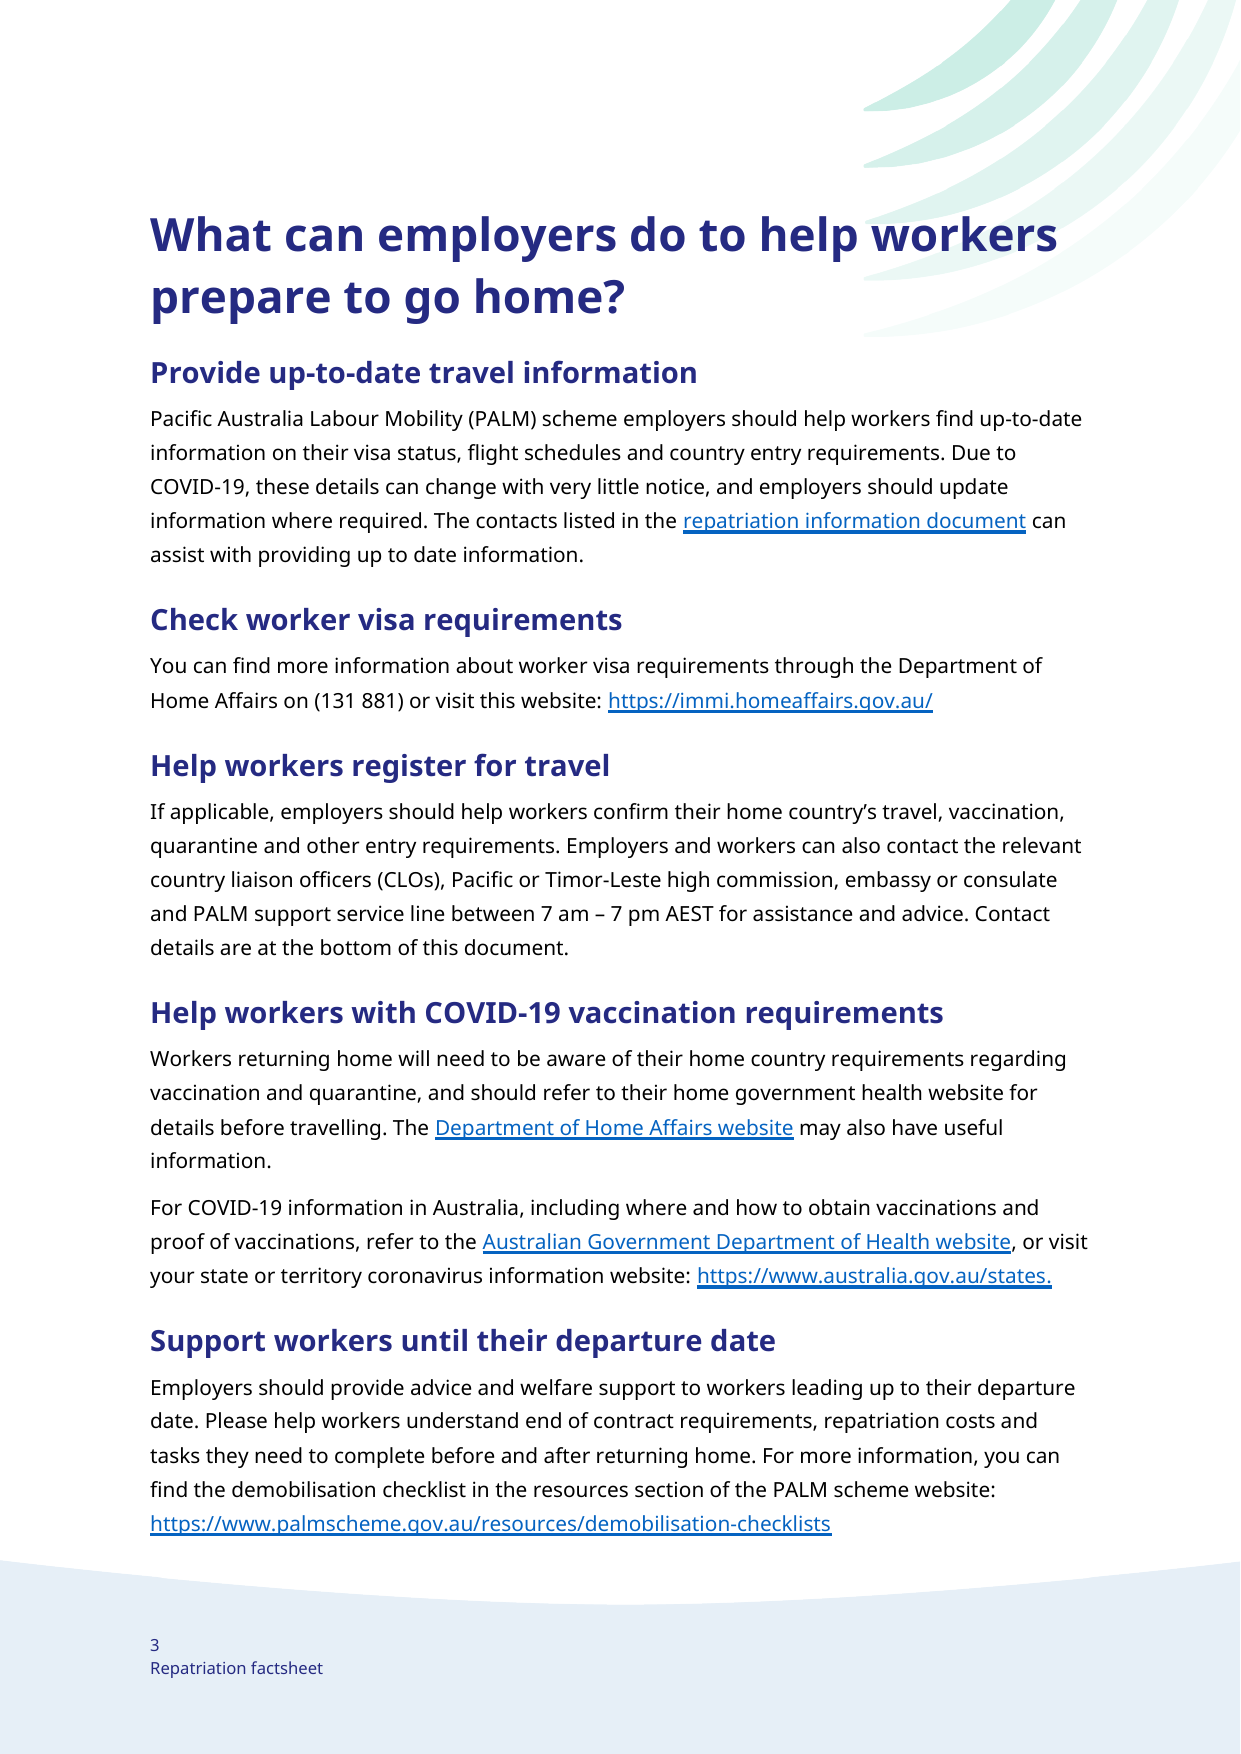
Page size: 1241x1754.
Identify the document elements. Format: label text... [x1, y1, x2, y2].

subtitle Help workers register for travel [150, 745, 1090, 784]
text Pacific Australia Labour Mobility (PALM) scheme employers should help workers find up-to-date information on their visa status, flight schedules and country entry requirements. Due to COVID-19, these details can change with very little notice, and employers should update information where required. The contacts listed in the repatriation information document can assist with providing up to date information. [150, 404, 1090, 569]
subtitle Check worker visa requirements [150, 599, 1090, 639]
text If applicable, employers should help workers confirm their home country’s travel, vaccination, quarantine and other entry requirements. Employers and workers can also contact the relevant country liaison officers (CLOs), Pacific or Timor-Leste high commission, embassy or consulate and PALM support service line between 7 am – 7 pm AEST for assistance and advice. Contact details are at the bottom of this document. [150, 797, 1090, 962]
subtitle Support workers until their departure date [150, 1320, 1090, 1360]
text Employers should provide advice and welfare support to workers leading up to their departure date. Please help workers understand end of contract requirements, repatriation costs and tasks they need to complete before and after returning home. For more information, you can find the demobilisation checklist in the resources section of the PALM scheme website: https://www.palmscheme.gov.au/resources/demobilisation-checklists [150, 1373, 1090, 1537]
text For COVID-19 information in Australia, including where and how to obtain vaccinations and proof of vaccinations, refer to the Australian Government Department of Health website, or visit your state or territory coronavirus information website: https://www.australia.gov.au/states. [150, 1193, 1090, 1290]
text You can find more information about worker visa requirements through the Department of Home Affairs on (131 881) or visit this website: https://immi.homeaffairs.gov.au/ [150, 652, 1090, 714]
subtitle Help workers with COVID-19 vaccination requirements [150, 992, 1090, 1032]
picture [0, 0, 1241, 1754]
text Workers returning home will need to be aware of their home country requirements regarding vaccination and quarantine, and should refer to their home government health website for details before travelling. The Department of Home Affairs website may also have useful information. [150, 1044, 1090, 1175]
subtitle Provide up-to-date travel information [150, 352, 1090, 392]
subtitle What can employers do to help workers prepare to go home? [150, 202, 1090, 327]
